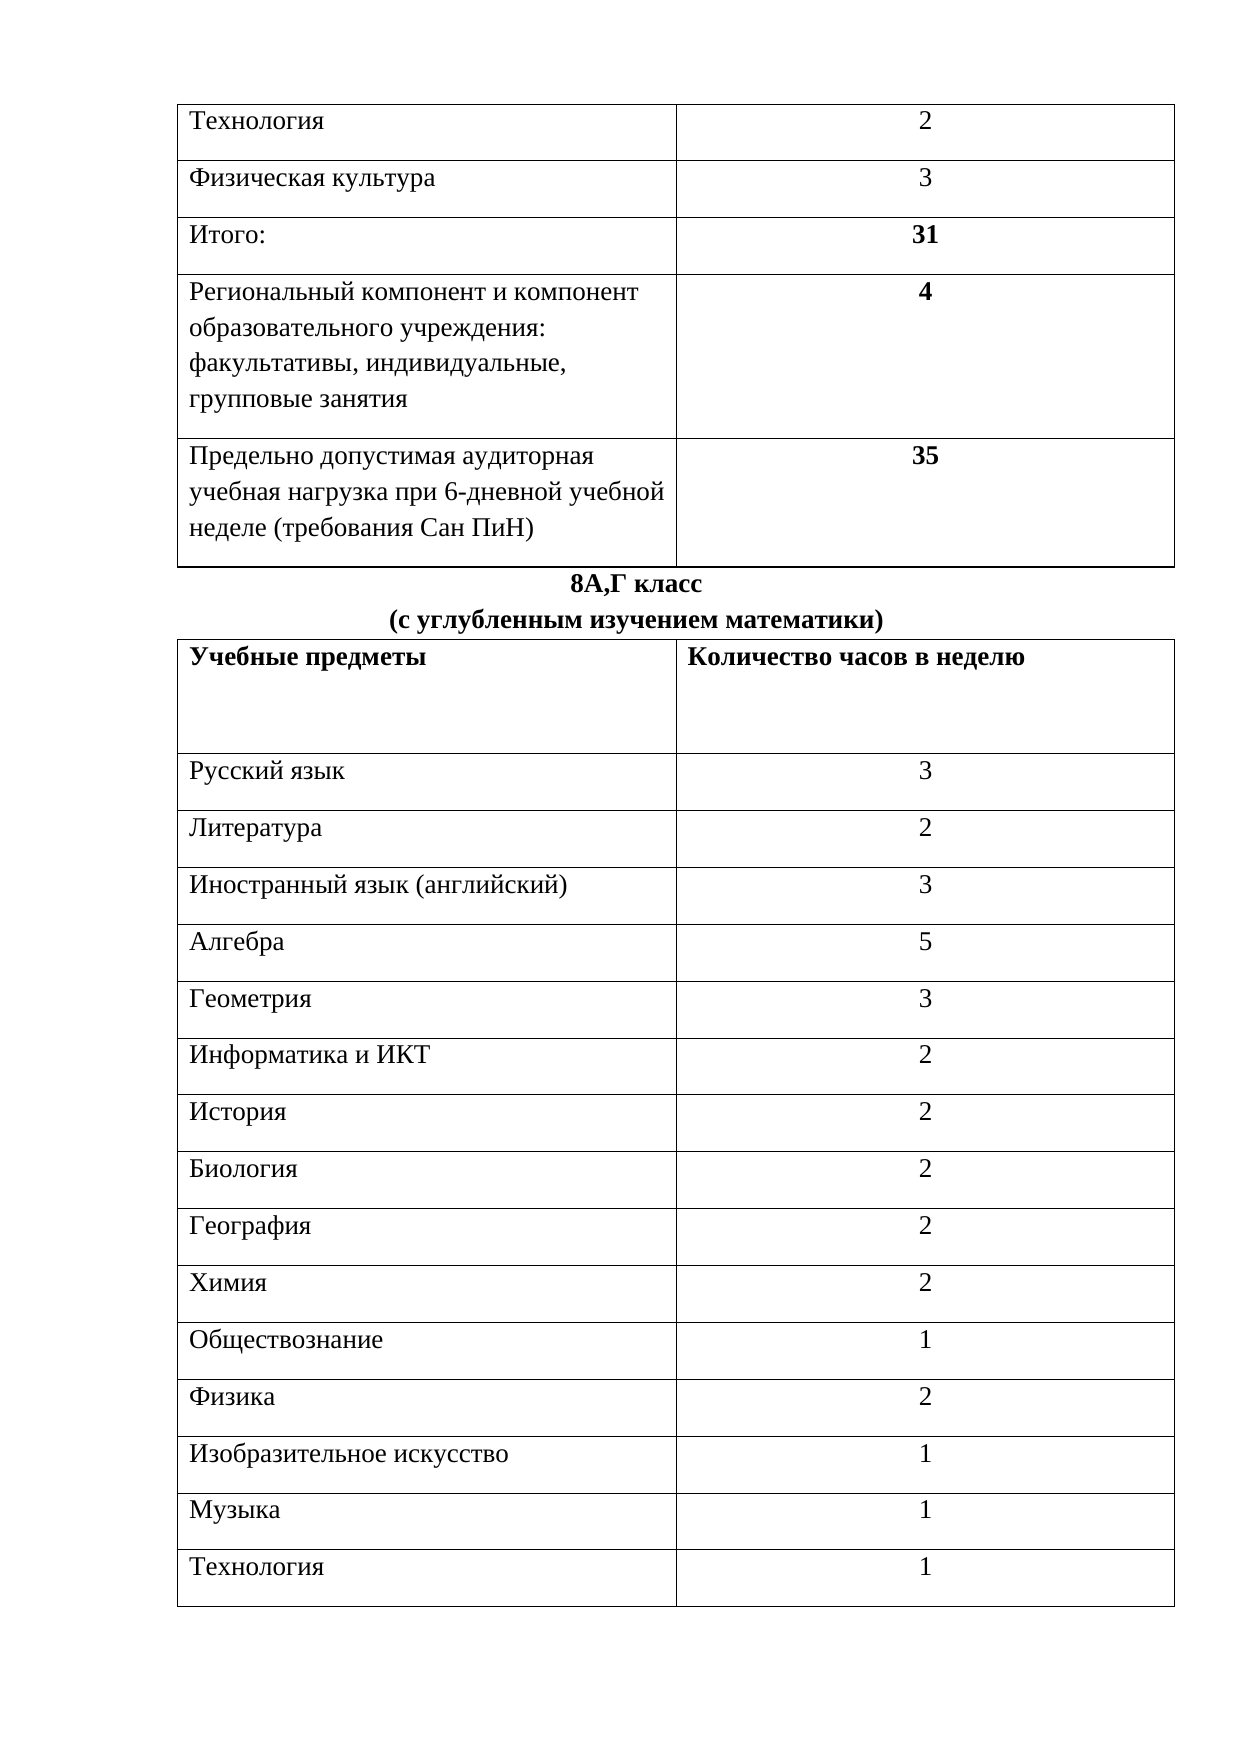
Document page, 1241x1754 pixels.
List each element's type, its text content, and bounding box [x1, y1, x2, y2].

table_cell 2 [677, 1209, 1174, 1265]
table_cell Алгебра [178, 925, 676, 981]
table_cell Региональный компонент и компонент образовательного учреждения: факультативы, индивидуальные, групповые занятия [178, 275, 676, 438]
table_cell Технология [178, 105, 676, 160]
table_cell Русский язык [178, 754, 676, 810]
table_cell 4 [677, 275, 1174, 438]
table_cell Иностранный язык (английский) [178, 868, 676, 924]
table_cell Технология [178, 1550, 676, 1606]
table_cell География [178, 1209, 676, 1265]
table_cell 2 [677, 1039, 1174, 1094]
table_cell Биология [178, 1152, 676, 1208]
table_cell 3 [677, 982, 1174, 1037]
table_cell 2 [677, 1266, 1174, 1322]
text (с углубленным изучением математики) [121, 603, 1152, 634]
table_cell 2 [677, 1095, 1174, 1151]
table_cell 3 [677, 754, 1174, 810]
table_cell 31 [677, 218, 1174, 274]
table_cell 2 [677, 105, 1174, 160]
table_cell 2 [677, 1380, 1174, 1436]
table_cell Литература [178, 811, 676, 867]
table_cell 1 [677, 1494, 1174, 1549]
table_cell Изобразительное искусство [178, 1437, 676, 1492]
table_cell 2 [677, 1152, 1174, 1208]
text 8А,Г класс [121, 567, 1152, 599]
table_cell 1 [677, 1323, 1174, 1379]
table_cell Физическая культура [178, 161, 676, 217]
table_cell 35 [677, 439, 1174, 566]
table_cell История [178, 1095, 676, 1151]
table_cell Геометрия [178, 982, 676, 1037]
table_cell Информатика и ИКТ [178, 1039, 676, 1094]
table_cell 3 [677, 161, 1174, 217]
table_cell Обществознание [178, 1323, 676, 1379]
table_cell Физика [178, 1380, 676, 1436]
table_cell 2 [677, 811, 1174, 867]
table_cell 3 [677, 868, 1174, 924]
table_cell Итого: [178, 218, 676, 274]
table_header Учебные предметы [178, 640, 676, 753]
table_cell Химия [178, 1266, 676, 1322]
table_cell Музыка [178, 1494, 676, 1549]
table_cell Предельно допустимая аудиторная учебная нагрузка при 6-дневной учебной неделе (требования Сан ПиН) [178, 439, 676, 566]
table_cell 1 [677, 1550, 1174, 1606]
table_header Количество часов в неделю [677, 640, 1174, 753]
table_cell 5 [677, 925, 1174, 981]
table_cell 1 [677, 1437, 1174, 1492]
